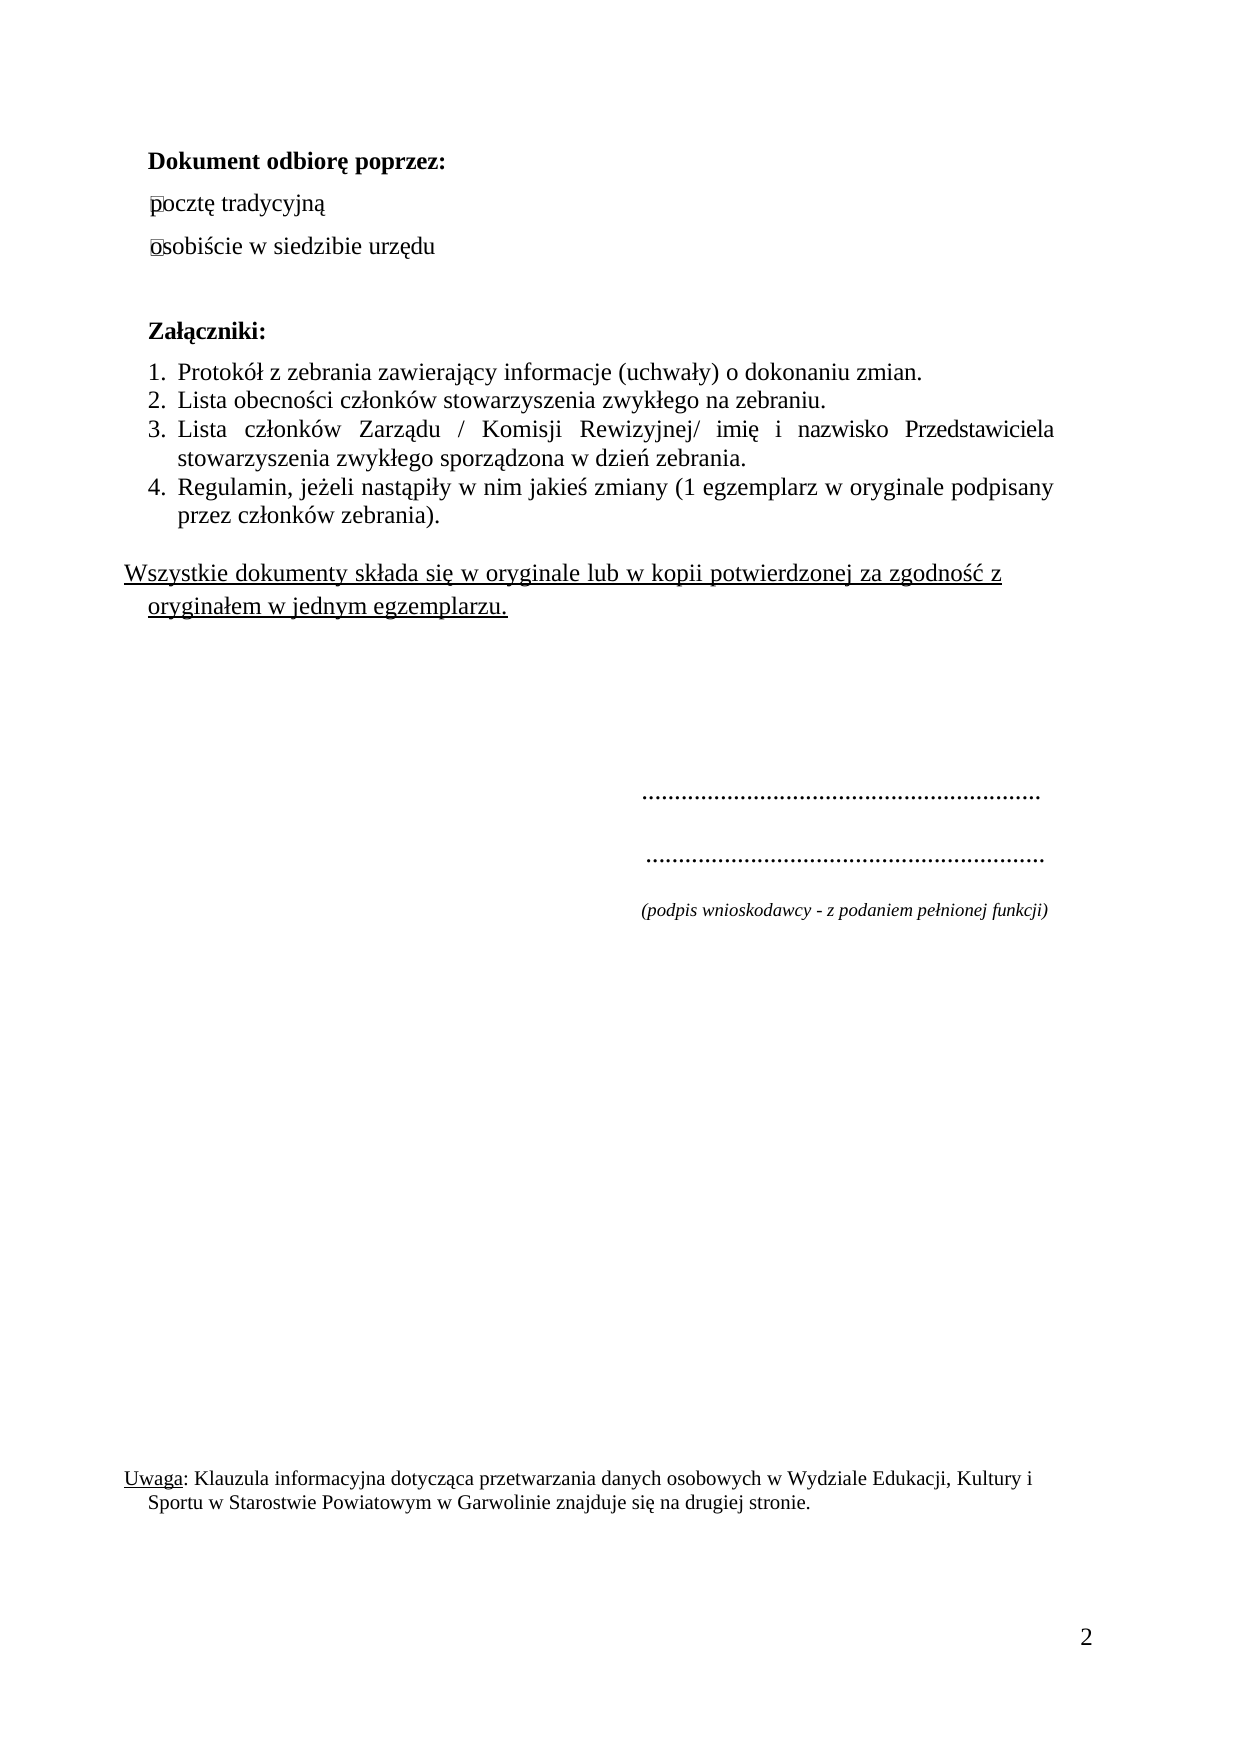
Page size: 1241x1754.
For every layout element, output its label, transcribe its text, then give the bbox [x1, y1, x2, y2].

text pocztę tradycyjną [150, 188, 1107, 217]
text Wszystkie dokumenty składa się w oryginale lub w kopii potwierdzonej za zgodność z oryginałem w jednym egzemplarzu. [124, 558, 1002, 583]
subtitle Dokument odbiorę poprzez: [148, 146, 1107, 174]
text (podpis wnioskodawcy - z podaniem pełnionej funkcji) [641, 899, 1107, 921]
text osobiście w siedzibie urzędu [150, 231, 1107, 260]
picture [147, 232, 187, 261]
list Lista członków Zarządu / Komisji Rewizyjnej/ imię i nazwisko Przedstawiciela stowarzyszenia zwykłego sporządzona w dzień zebrania. [148, 414, 1055, 472]
list Protokół z zebrania zawierający informacje (uchwały) o dokonaniu zmian. [148, 357, 1107, 386]
text Wszystkie dokumenty składa się w oryginale lub w kopii potwierdzonej za zgodność z oryginałem w jednym egzemplarzu. [124, 585, 1002, 620]
subtitle Załączniki: [148, 316, 1107, 345]
text ............................................................. [641, 774, 1107, 806]
list Regulamin, jeżeli nastąpiły w nim jakieś zmiany (1 egzemplarz w oryginale podpisany przez członków zebrania). [148, 472, 1055, 529]
list Lista obecności członków stowarzyszenia zwykłego na zebraniu. [148, 386, 1107, 414]
text Uwaga: Klauzula informacyjna dotycząca przetwarzania danych osobowych w Wydziale Edukacji, Kultury i Sportu w Starostwie Powiatowym w Garwolinie znajduje się na drugiej stronie. [124, 1466, 1045, 1514]
text ............................................................. [645, 837, 1107, 868]
